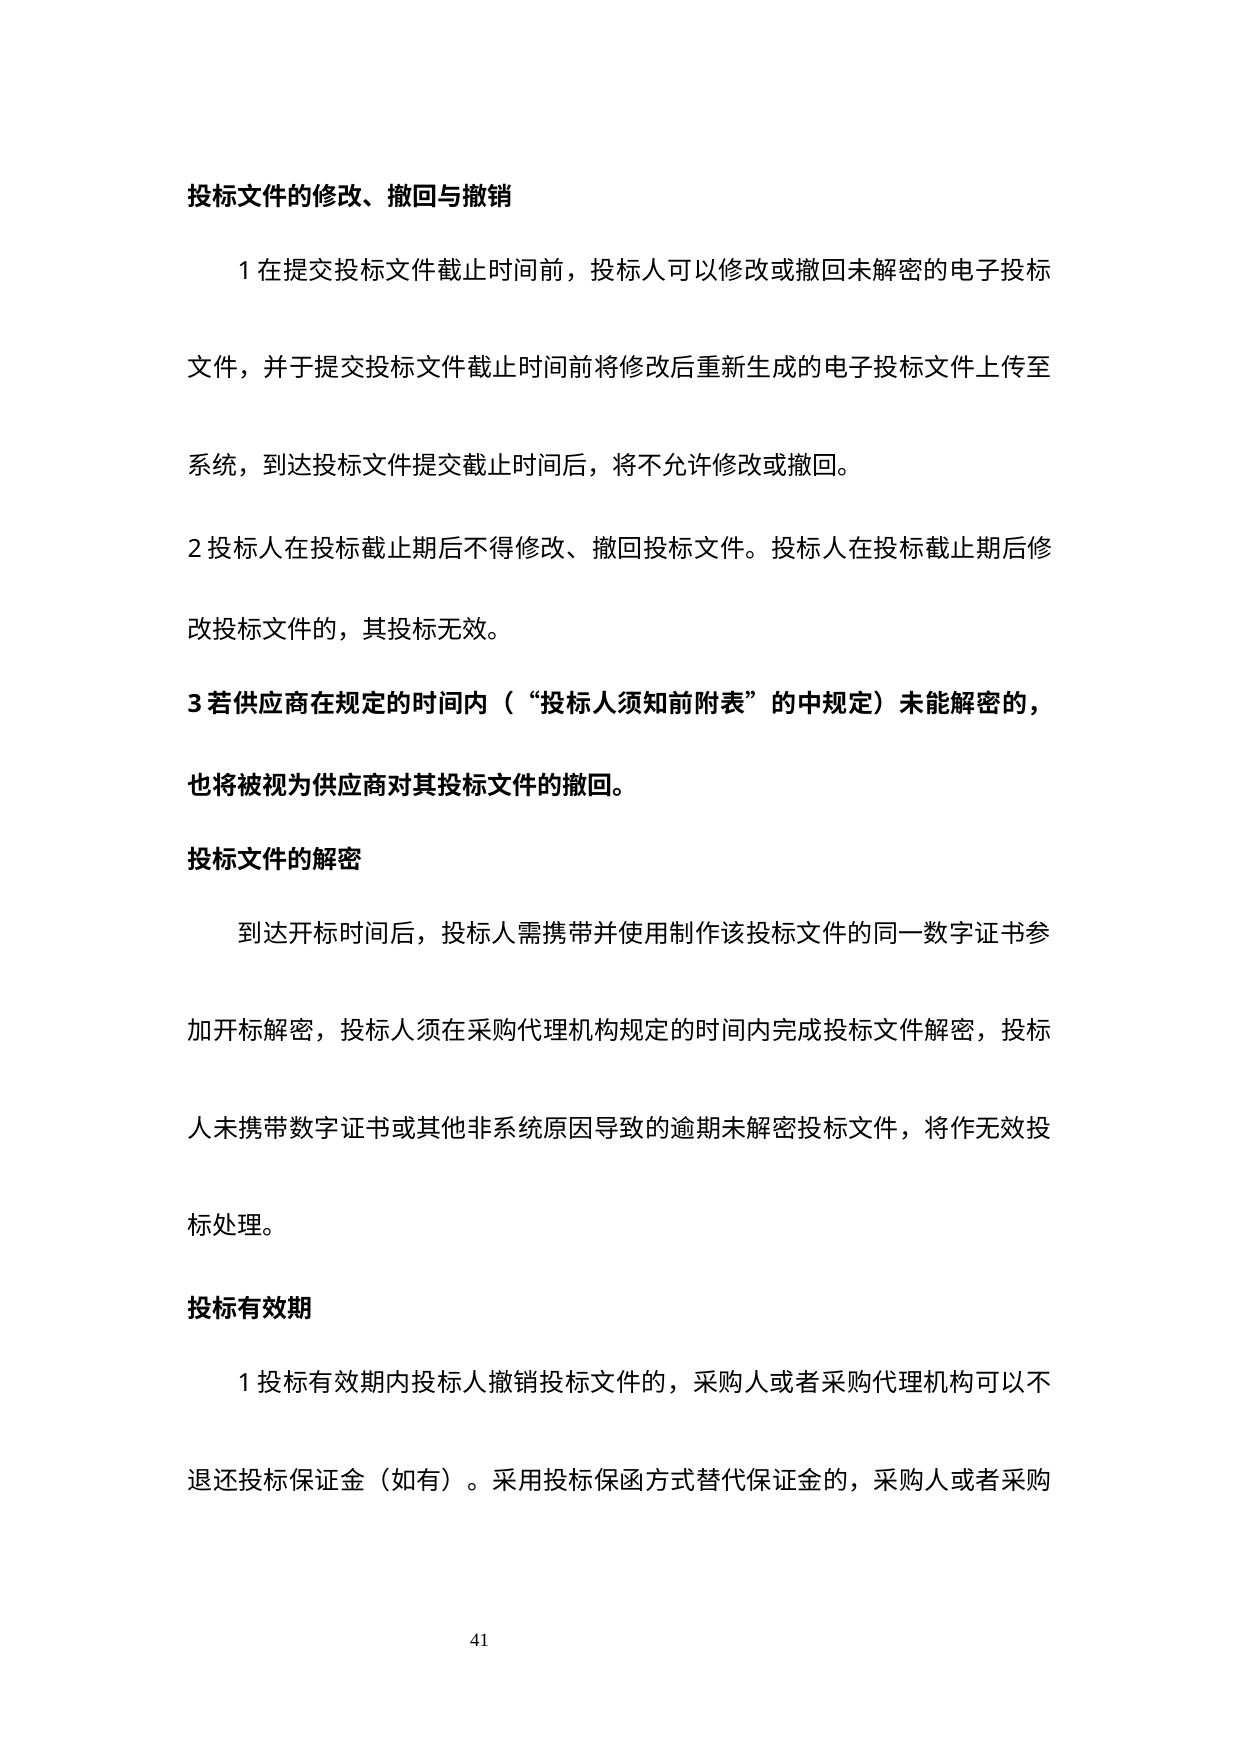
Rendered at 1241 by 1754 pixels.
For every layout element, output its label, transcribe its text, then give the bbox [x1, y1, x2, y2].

text 3若供应商在规定的时间内（“投标人须知前附表”的中规定）未能解密的，也将被视为供应商对其投标文件的撤回。 [187, 669, 1053, 816]
text 投标有效期 [187, 1274, 1053, 1339]
text 1在提交投标文件截止时间前，投标人可以修改或撤回未解密的电子投标文件，并于提交投标文件截止时间前将修改后重新生成的电子投标文件上传至系统，到达投标文件提交截止时间后，将不允许修改或撤回。 [187, 236, 1053, 496]
text 投标文件的解密 [187, 825, 1053, 890]
text 投标文件的修改、撤回与撤销 [187, 162, 1053, 227]
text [187, 1348, 1053, 1511]
text 到达开标时间后，投标人需携带并使用制作该投标文件的同一数字证书参加开标解密，投标人须在采购代理机构规定的时间内完成投标文件解密，投标人未携带数字证书或其他非系统原因导致的逾期未解密投标文件，将作无效投标处理。 [187, 899, 1053, 1256]
text 2投标人在投标截止期后不得修改、撤回投标文件。投标人在投标截止期后修改投标文件的，其投标无效。 [187, 514, 1053, 660]
